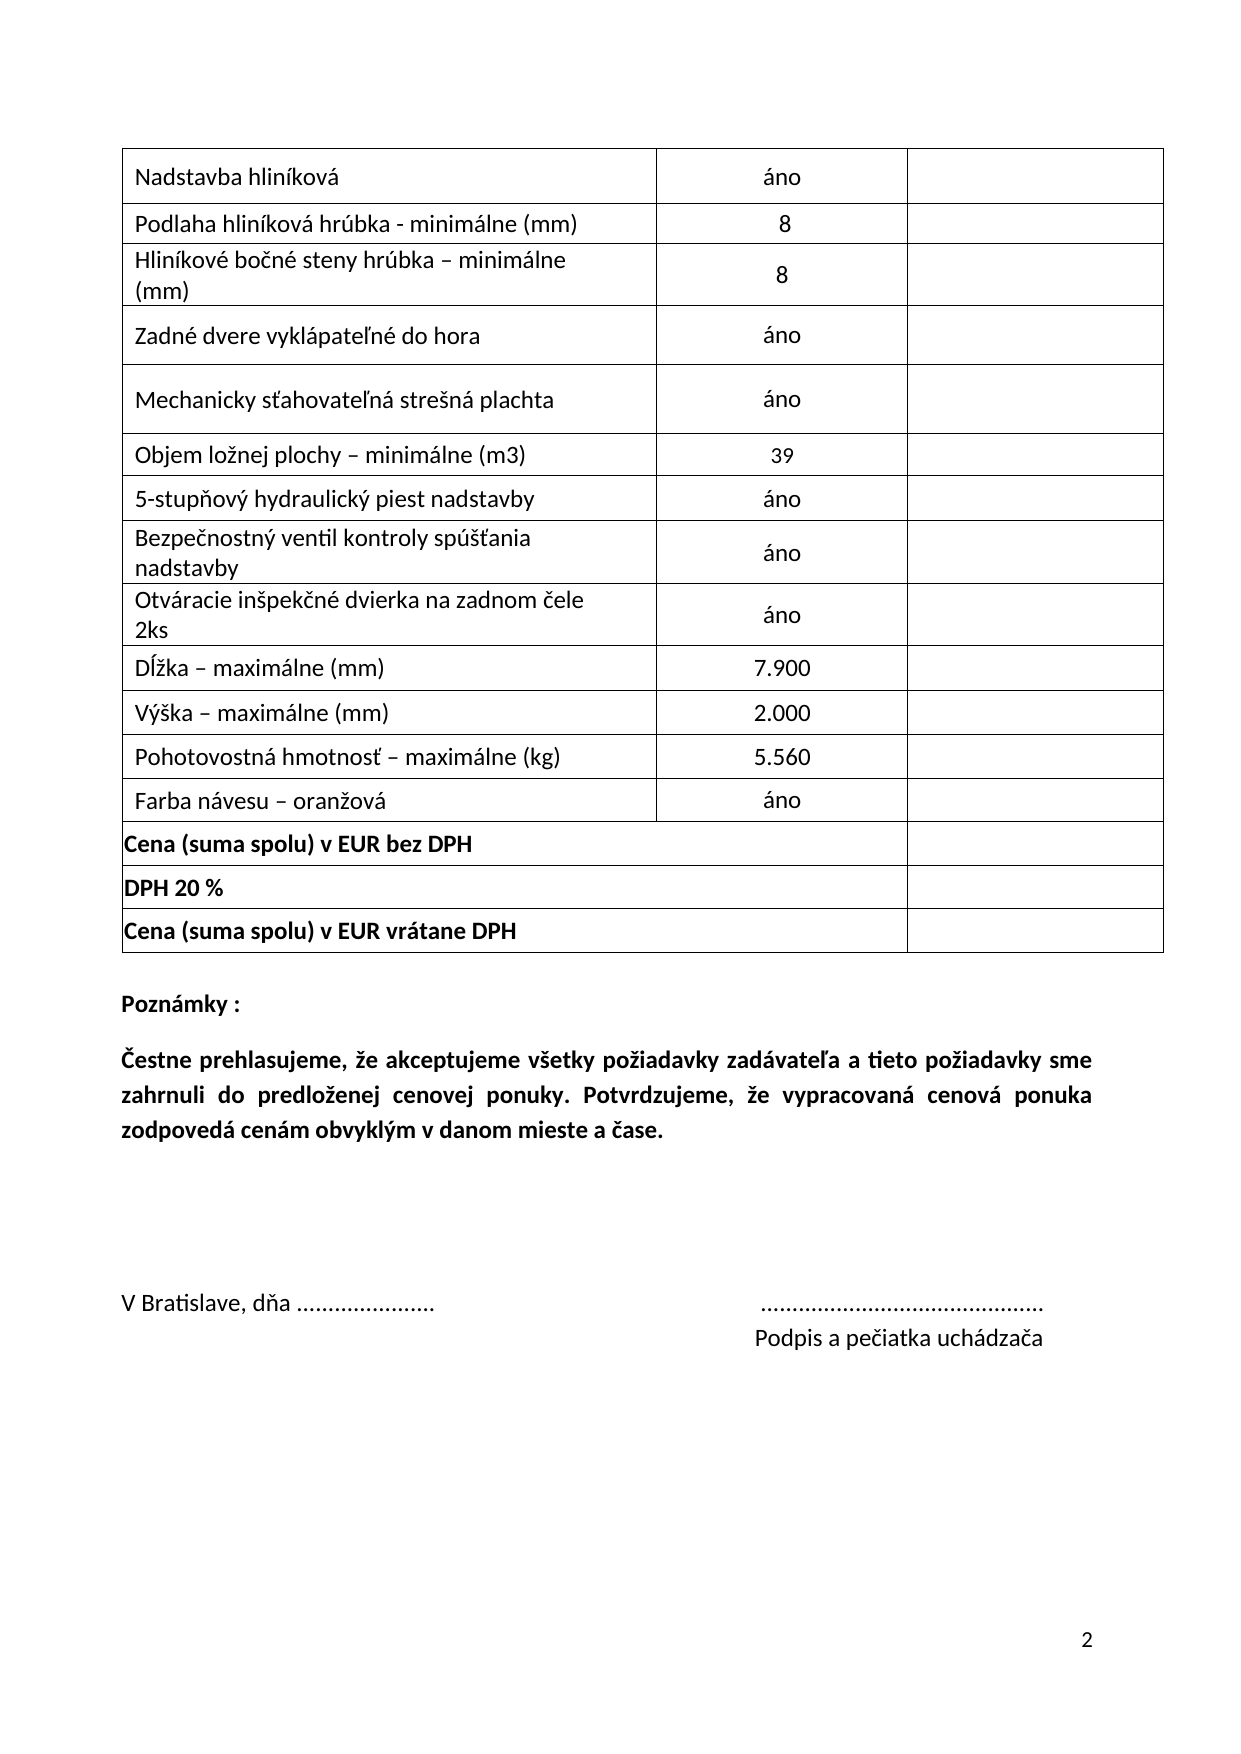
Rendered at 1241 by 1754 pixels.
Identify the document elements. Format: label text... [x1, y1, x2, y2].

table_cell [908, 476, 1163, 520]
table_cell [908, 646, 1163, 689]
table_cell áno [657, 584, 907, 645]
table_cell [908, 735, 1163, 778]
table_cell [908, 779, 1163, 821]
table_cell [908, 521, 1163, 583]
text Poznámky : [121, 988, 1194, 1019]
table_cell Bezpečnostný ventil kontroly spúšťania nadstavby [123, 521, 656, 583]
table_cell [908, 306, 1163, 363]
table_cell 8 [657, 244, 907, 305]
table_cell 5-stupňový hydraulický piest nadstavby [123, 476, 656, 520]
table_cell DPH 20 % [123, 866, 907, 908]
table_cell áno [657, 521, 907, 583]
text Podpis a pečiatka uchádzača [754, 1322, 1194, 1353]
table_cell áno [657, 476, 907, 520]
table_cell [908, 204, 1163, 243]
table_cell [908, 149, 1163, 203]
table_cell Cena (suma spolu) v EUR bez DPH [123, 822, 907, 865]
table_cell [908, 822, 1163, 865]
table_cell [908, 584, 1163, 645]
table_cell [908, 691, 1163, 734]
table_cell 7.900 [657, 646, 907, 689]
table_cell Podlaha hliníková hrúbka - minimálne (mm) [123, 204, 656, 243]
text Čestne prehlasujeme, že akceptujeme všetky požiadavky zadávateľa a tieto požiadavky sme zahrnuli do predloženej cenovej ponuky. Potvrdzujeme, že vypracovaná cenová ponuka zodpovedá cenám obvyklým v danom mieste a čase. [121, 1044, 1094, 1145]
table_cell Zadné dvere vyklápateľné do hora [123, 306, 656, 363]
table_cell [908, 434, 1163, 475]
table_cell 5.560 [657, 735, 907, 778]
table_cell Hliníkové bočné steny hrúbka – minimálne (mm) [123, 244, 656, 305]
table_cell Pohotovostná hmotnosť – maximálne (kg) [123, 735, 656, 778]
table_cell [908, 909, 1163, 952]
table_cell 8 [657, 204, 907, 243]
table_cell Dĺžka – maximálne (mm) [123, 646, 656, 689]
table_cell Výška – maximálne (mm) [123, 691, 656, 734]
table_cell áno [657, 779, 907, 821]
text V Bratislave, dňa ...................... ............................................. [121, 1287, 1194, 1318]
table_cell [908, 244, 1163, 305]
table_cell [908, 365, 1163, 433]
table_cell 39 [657, 434, 907, 475]
table_cell áno [657, 306, 907, 363]
table_cell áno [657, 365, 907, 433]
table_cell Mechanicky sťahovateľná strešná plachta [123, 365, 656, 433]
table_cell 2.000 [657, 691, 907, 734]
table_cell Objem ložnej plochy – minimálne (m3) [123, 434, 656, 475]
table_cell [908, 866, 1163, 908]
table_cell Nadstavba hliníková [123, 149, 656, 203]
table_cell Cena (suma spolu) v EUR vrátane DPH [123, 909, 907, 952]
table_cell áno [657, 149, 907, 203]
table_cell Otváracie inšpekčné dvierka na zadnom čele 2ks [123, 584, 656, 645]
table_cell Farba návesu – oranžová [123, 779, 656, 821]
